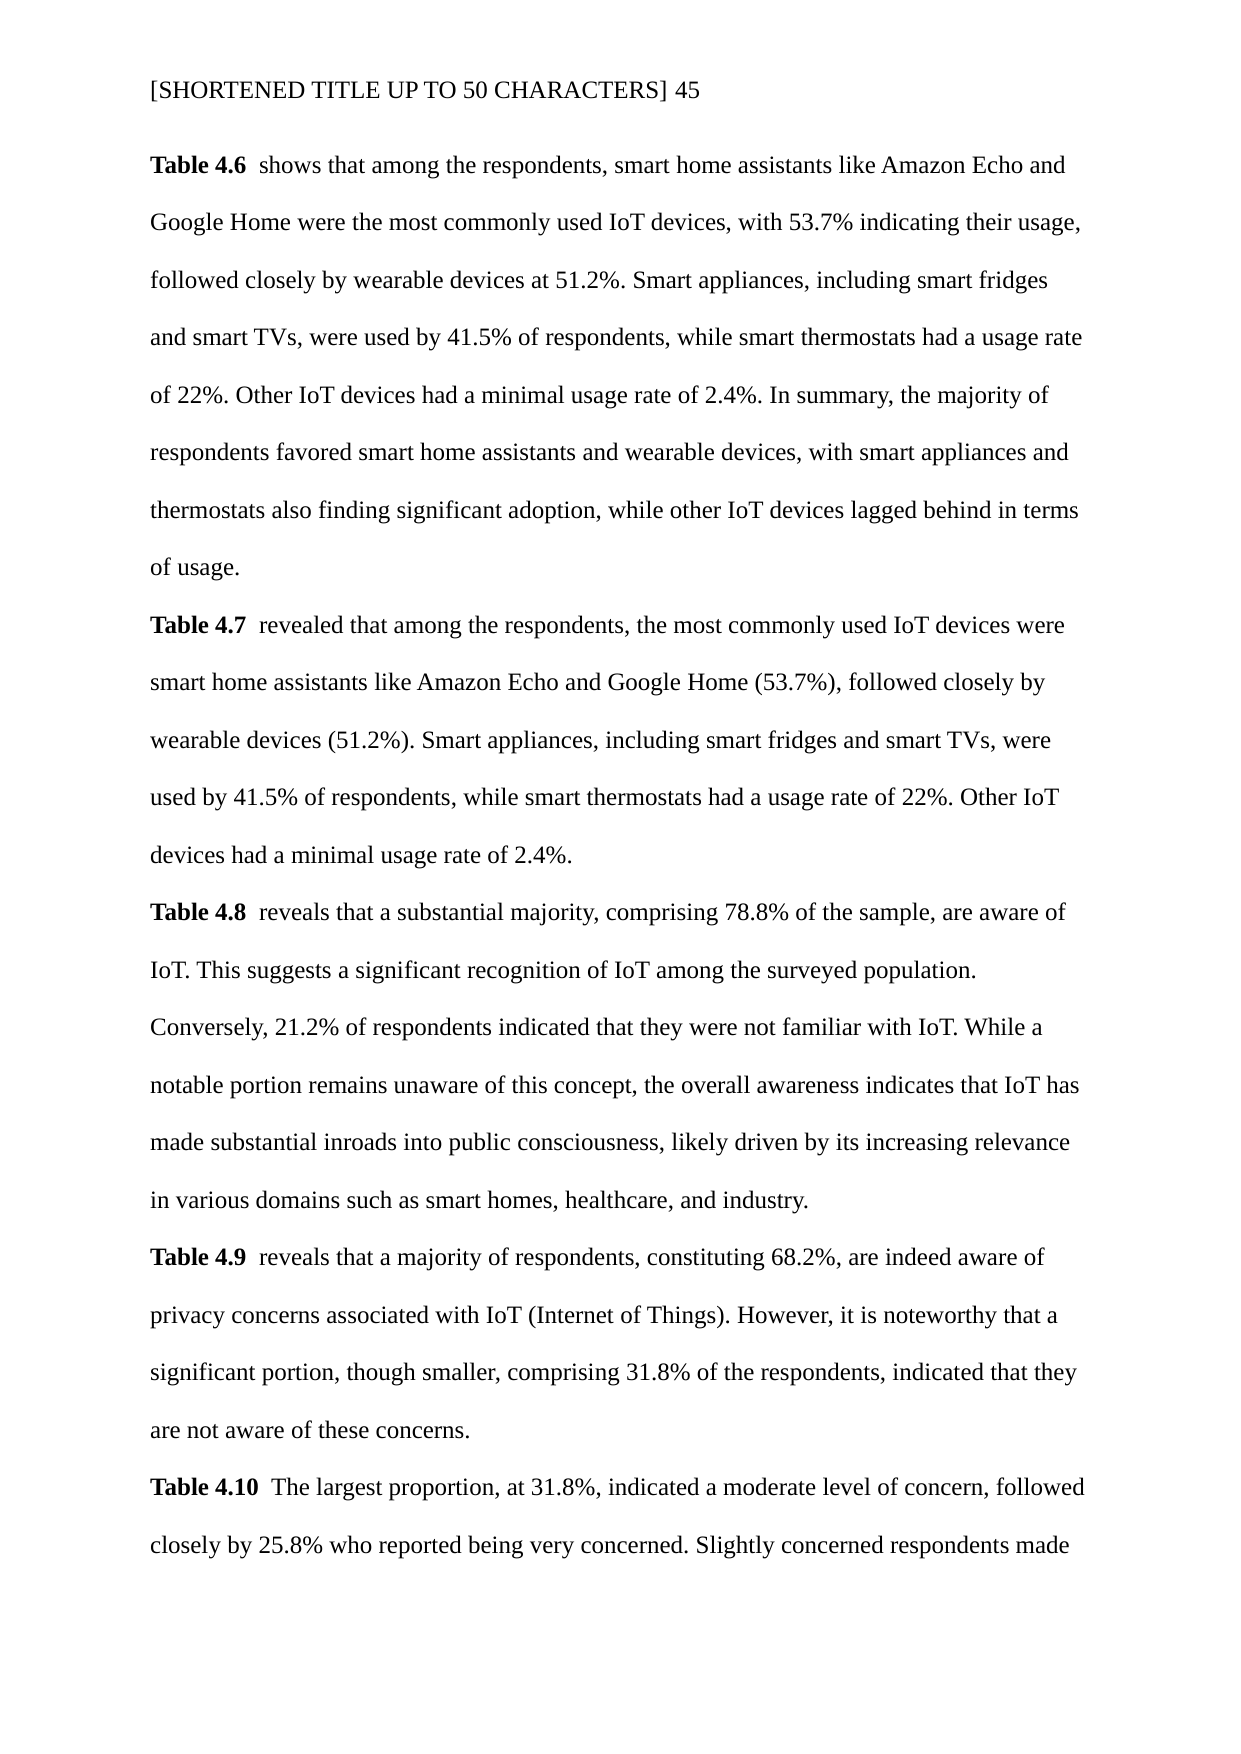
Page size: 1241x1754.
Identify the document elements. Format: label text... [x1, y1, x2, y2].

text Table 4.9 reveals that a majority of respondents, constituting 68.2%, are indeed aware of privacy concerns associated with IoT (Internet of Things). However, it is noteworthy that a significant portion, though smaller, comprising 31.8% of the respondents, indicated that they are not aware of these concerns. [150, 1242, 1090, 1444]
text Table 4.7 revealed that among the respondents, the most commonly used IoT devices were smart home assistants like Amazon Echo and Google Home (53.7%), followed closely by wearable devices (51.2%). Smart appliances, including smart fridges and smart TVs, were used by 41.5% of respondents, while smart thermostats had a usage rate of 22%. Other IoT devices had a minimal usage rate of 2.4%. [150, 610, 1090, 869]
text Table 4.6 shows that among the respondents, smart home assistants like Amazon Echo and Google Home were the most commonly used IoT devices, with 53.7% indicating their usage, followed closely by wearable devices at 51.2%. Smart appliances, including smart fridges and smart TVs, were used by 41.5% of respondents, while smart thermostats had a usage rate of 22%. Other IoT devices had a minimal usage rate of 2.4%. In summary, the majority of respondents favored smart home assistants and wearable devices, with smart appliances and thermostats also finding significant adoption, while other IoT devices lagged behind in terms of usage. [150, 150, 1090, 581]
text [150, 1472, 1090, 1559]
text Table 4.8 reveals that a substantial majority, comprising 78.8% of the sample, are aware of IoT. This suggests a significant recognition of IoT among the surveyed population. Conversely, 21.2% of respondents indicated that they were not familiar with IoT. While a notable portion remains unaware of this concept, the overall awareness indicates that IoT has made substantial inroads into public consciousness, likely driven by its increasing relevance in various domains such as smart homes, healthcare, and industry. [150, 897, 1090, 1214]
